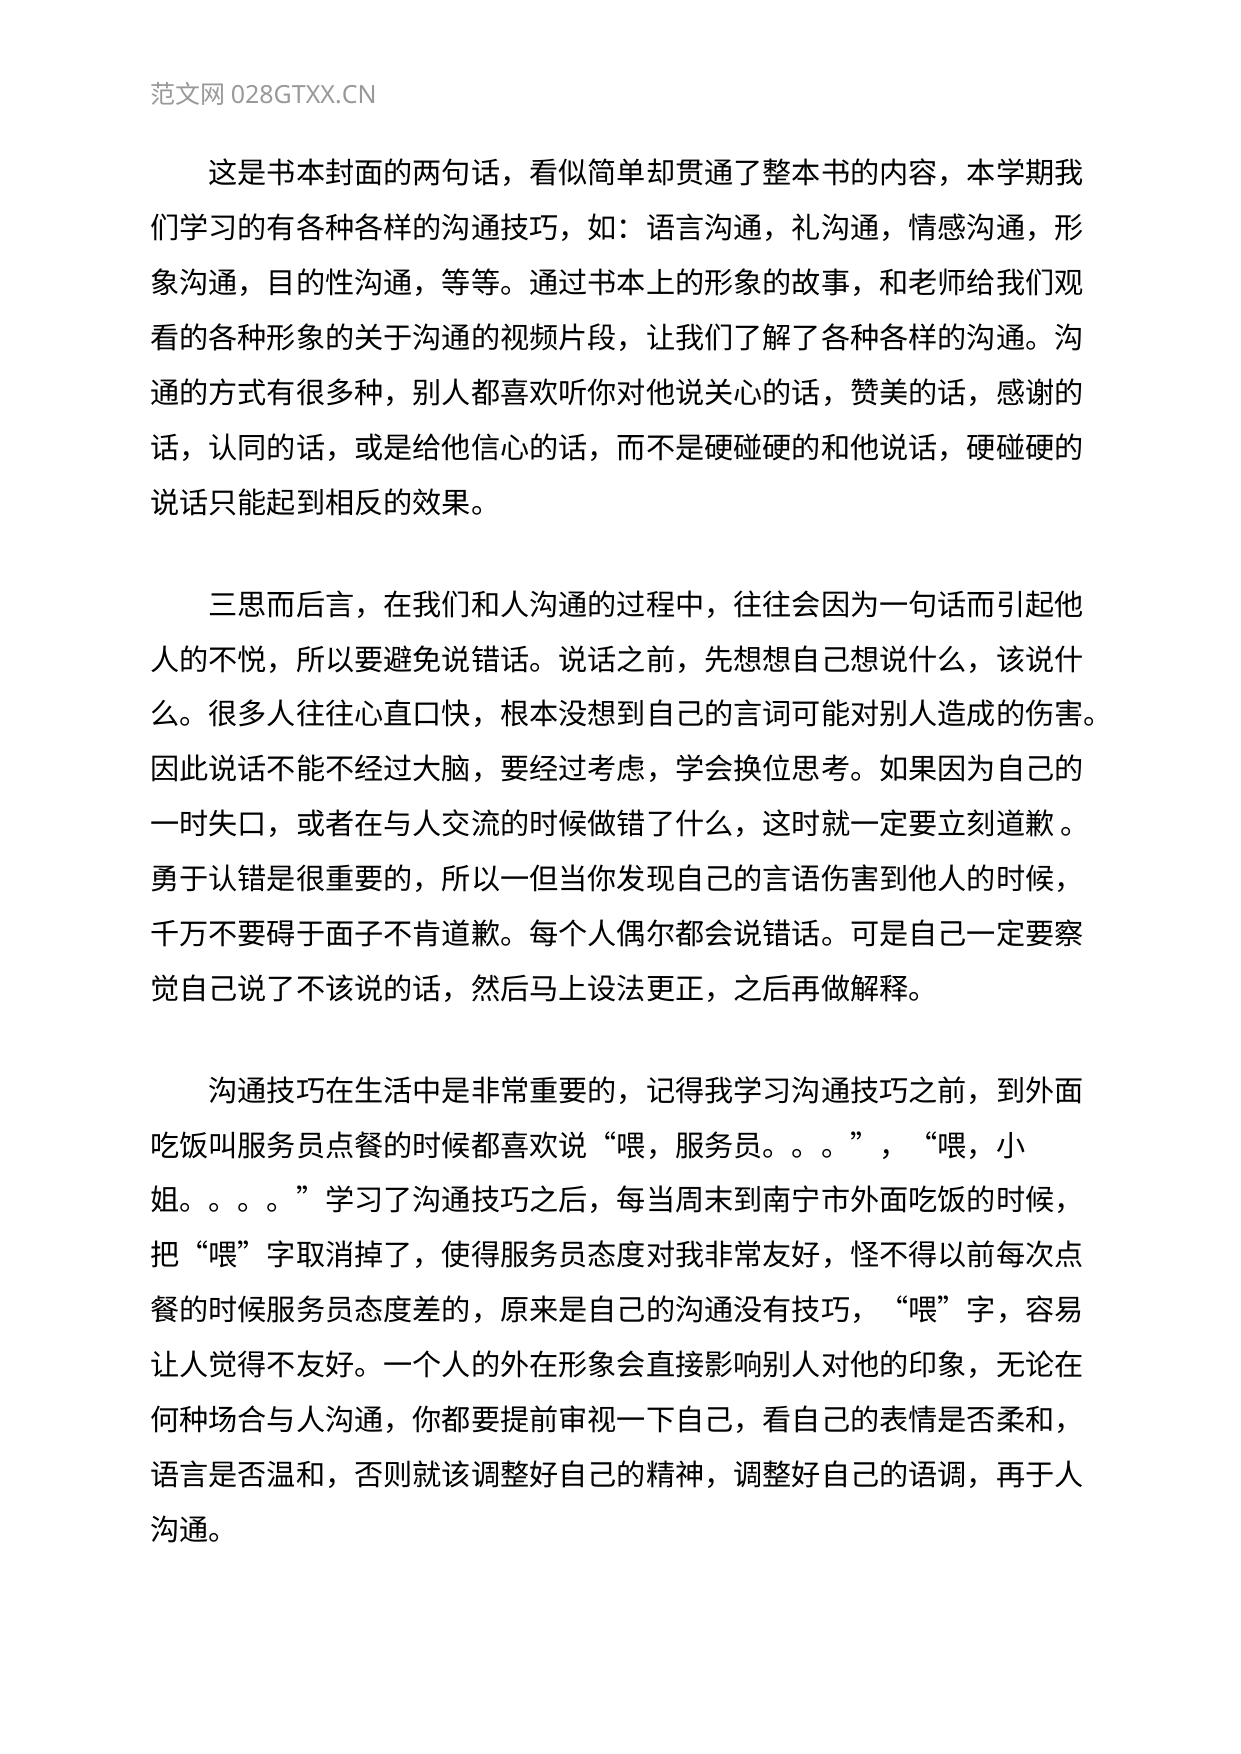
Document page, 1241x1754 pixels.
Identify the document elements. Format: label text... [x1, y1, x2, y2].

text 这是书本封面的两句话，看似简单却贯通了整本书的内容，本学期我们学习的有各种各样的沟通技巧，如：语言沟通，礼沟通，情感沟通，形象沟通，目的性沟通，等等。通过书本上的形象的故事，和老师给我们观看的各种形象的关于沟通的视频片段，让我们了解了各种各样的沟通。沟通的方式有很多种，别人都喜欢听你对他说关心的话，赞美的话，感谢的话，认同的话，或是给他信心的话，而不是硬碰硬的和他说话，硬碰硬的说话只能起到相反的效果。 [150, 150, 1090, 522]
text 三思而后言，在我们和人沟通的过程中，往往会因为一句话而引起他人的不悦，所以要避免说错话。说话之前，先想想自己想说什么，该说什么。很多人往往心直口快，根本没想到自己的言词可能对别人造成的伤害。因此说话不能不经过大脑，要经过考虑，学会换位思考。如果因为自己的一时失口，或者在与人交流的时候做错了什么，这时就一定要立刻道歉 。勇于认错是很重要的，所以一但当你发现自己的言语伤害到他人的时候，千万不要碍于面子不肯道歉。每个人偶尔都会说错话。可是自己一定要察觉自己说了不该说的话，然后马上设法更正，之后再做解释。 [150, 581, 1090, 1008]
text 沟通技巧在生活中是非常重要的，记得我学习沟通技巧之前，到外面吃饭叫服务员点餐的时候都喜欢说“喂，服务员。。。”，“喂，小姐。。。。”学习了沟通技巧之后，每当周末到南宁市外面吃饭的时候，把“喂”字取消掉了，使得服务员态度对我非常友好，怪不得以前每次点餐的时候服务员态度差的，原来是自己的沟通没有技巧，“喂”字，容易让人觉得不友好。一个人的外在形象会直接影响别人对他的印象，无论在何种场合与人沟通，你都要提前审视一下自己，看自己的表情是否柔和，语言是否温和，否则就该调整好自己的精神，调整好自己的语调，再于人沟通。 [150, 1067, 1090, 1549]
